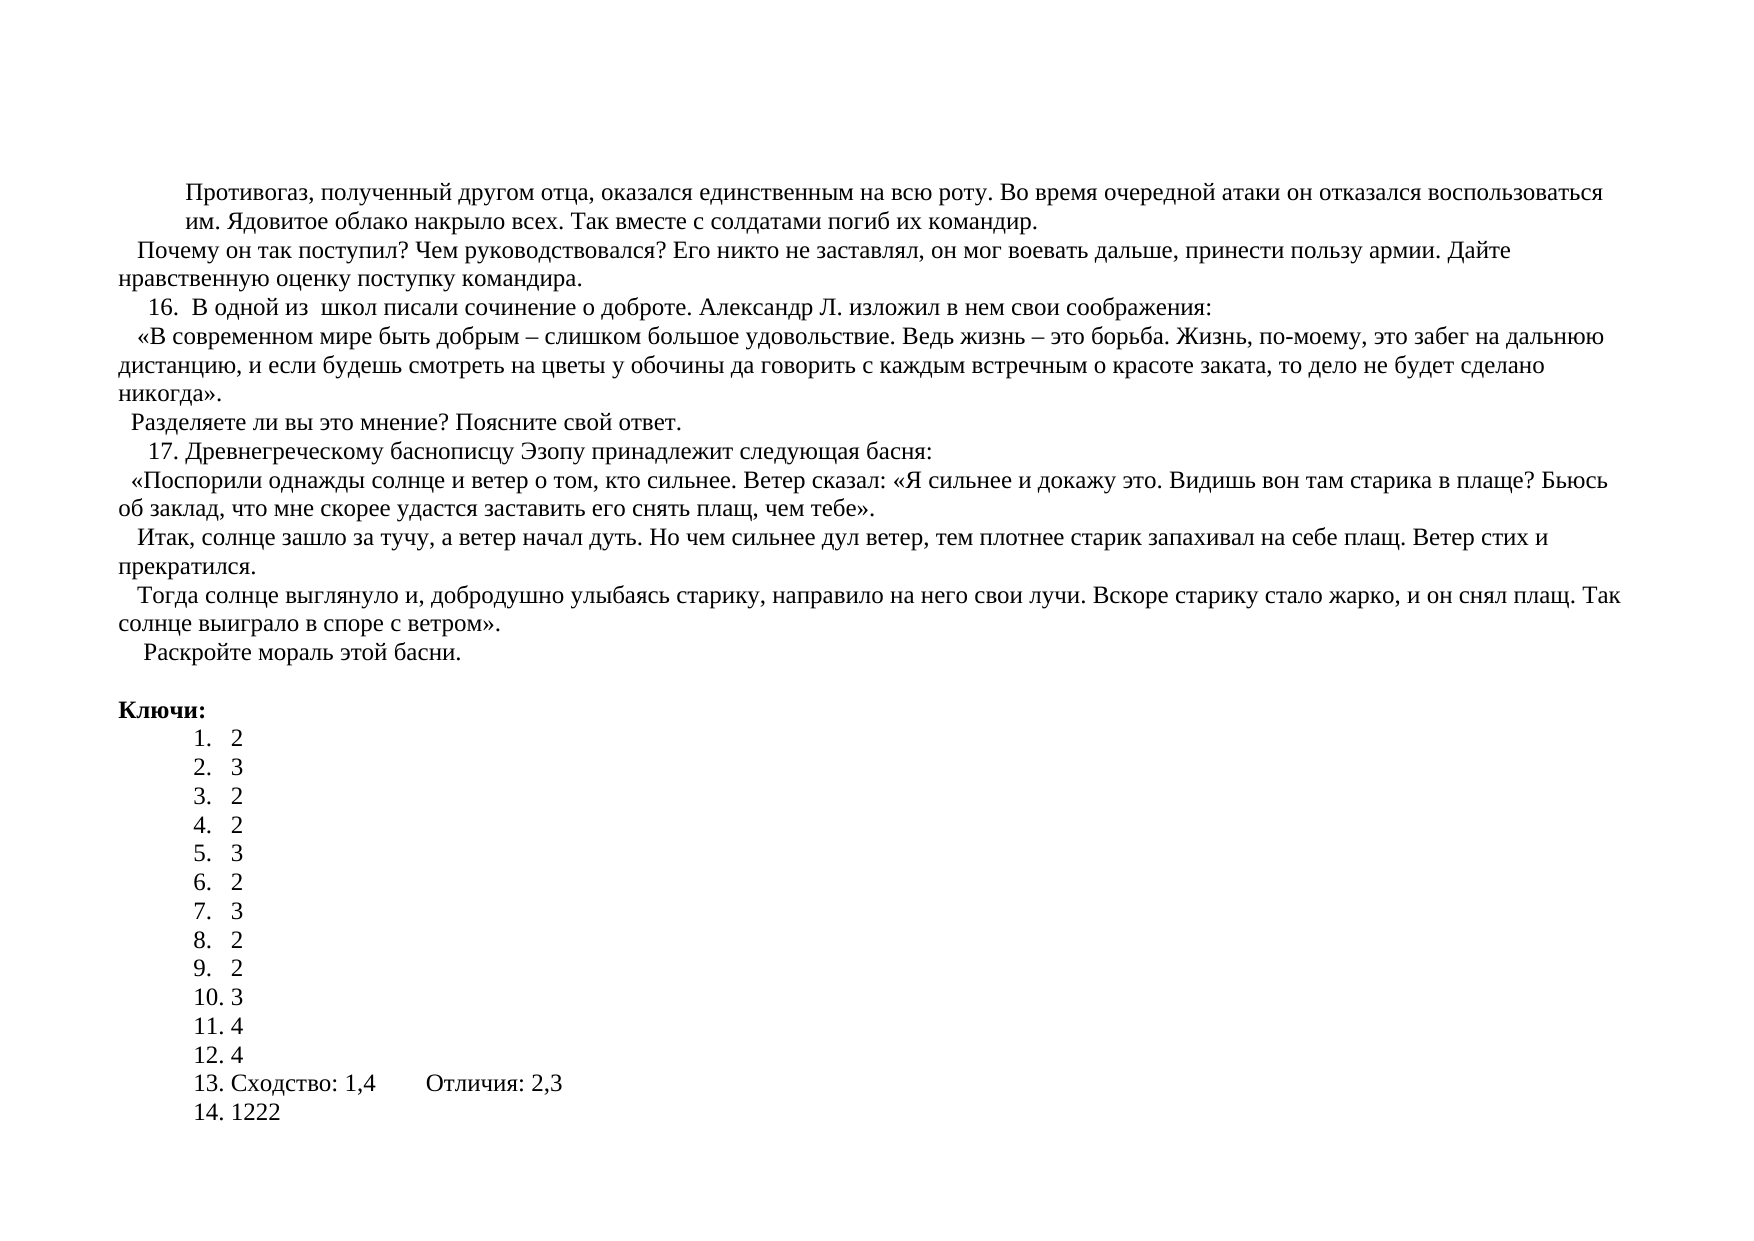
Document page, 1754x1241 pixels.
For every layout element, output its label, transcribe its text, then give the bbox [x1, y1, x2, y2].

list 3 [193, 752, 1636, 781]
list 3 [193, 896, 1636, 925]
list 4 [193, 1040, 1636, 1068]
list Сходство: 1,4 Отличия: 2,3 [193, 1068, 1636, 1097]
list В одной из школ писали сочинение о доброте. Александр Л. изложил в нем свои соображения: [148, 292, 1636, 321]
text Почему он так поступил? Чем руководствовался? Его никто не заставлял, он мог воевать дальше, принести пользу армии. Дайте нравственную оценку поступку командира. [118, 235, 1636, 292]
list 3 [193, 982, 1636, 1011]
list 2 [193, 953, 1636, 982]
list 2 [193, 810, 1636, 838]
text Раскройте мораль этой басни. [118, 637, 1636, 666]
list 2 [193, 723, 1636, 752]
list 2 [193, 867, 1636, 896]
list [148, 177, 1636, 235]
text Итак, солнце зашло за тучу, а ветер начал дуть. Но чем сильнее дул ветер, тем плотнее старик запахивал на себе плащ. Ветер стих и прекратился. [118, 522, 1636, 580]
text Тогда солнце выглянуло и, добродушно улыбаясь старику, направило на него свои лучи. Вскоре старику стало жарко, и он снял плащ. Так солнце выиграло в споре с ветром». [118, 580, 1636, 637]
list Древнегреческому баснописцу Эзопу принадлежит следующая басня: [148, 436, 1636, 465]
text Разделяете ли вы это мнение? Поясните свой ответ. [118, 407, 1636, 436]
text «В современном мире быть добрым – слишком большое удовольствие. Ведь жизнь – это борьба. Жизнь, по-моему, это забег на дальнюю дистанцию, и если будешь смотреть на цветы у обочины да говорить с каждым встречным о красоте заката, то дело не будет сделано никогда». [118, 321, 1636, 407]
list 2 [193, 781, 1636, 810]
list 3 [193, 838, 1636, 867]
list Ключи: [118, 695, 1636, 723]
list 1222 [193, 1097, 1636, 1126]
list 2 [193, 925, 1636, 953]
text «Поспорили однажды солнце и ветер о том, кто сильнее. Ветер сказал: «Я сильнее и докажу это. Видишь вон там старика в плаще? Бьюсь об заклад, что мне скорее удастся заставить его снять плащ, чем тебе». [118, 465, 1636, 522]
list 4 [193, 1011, 1636, 1040]
